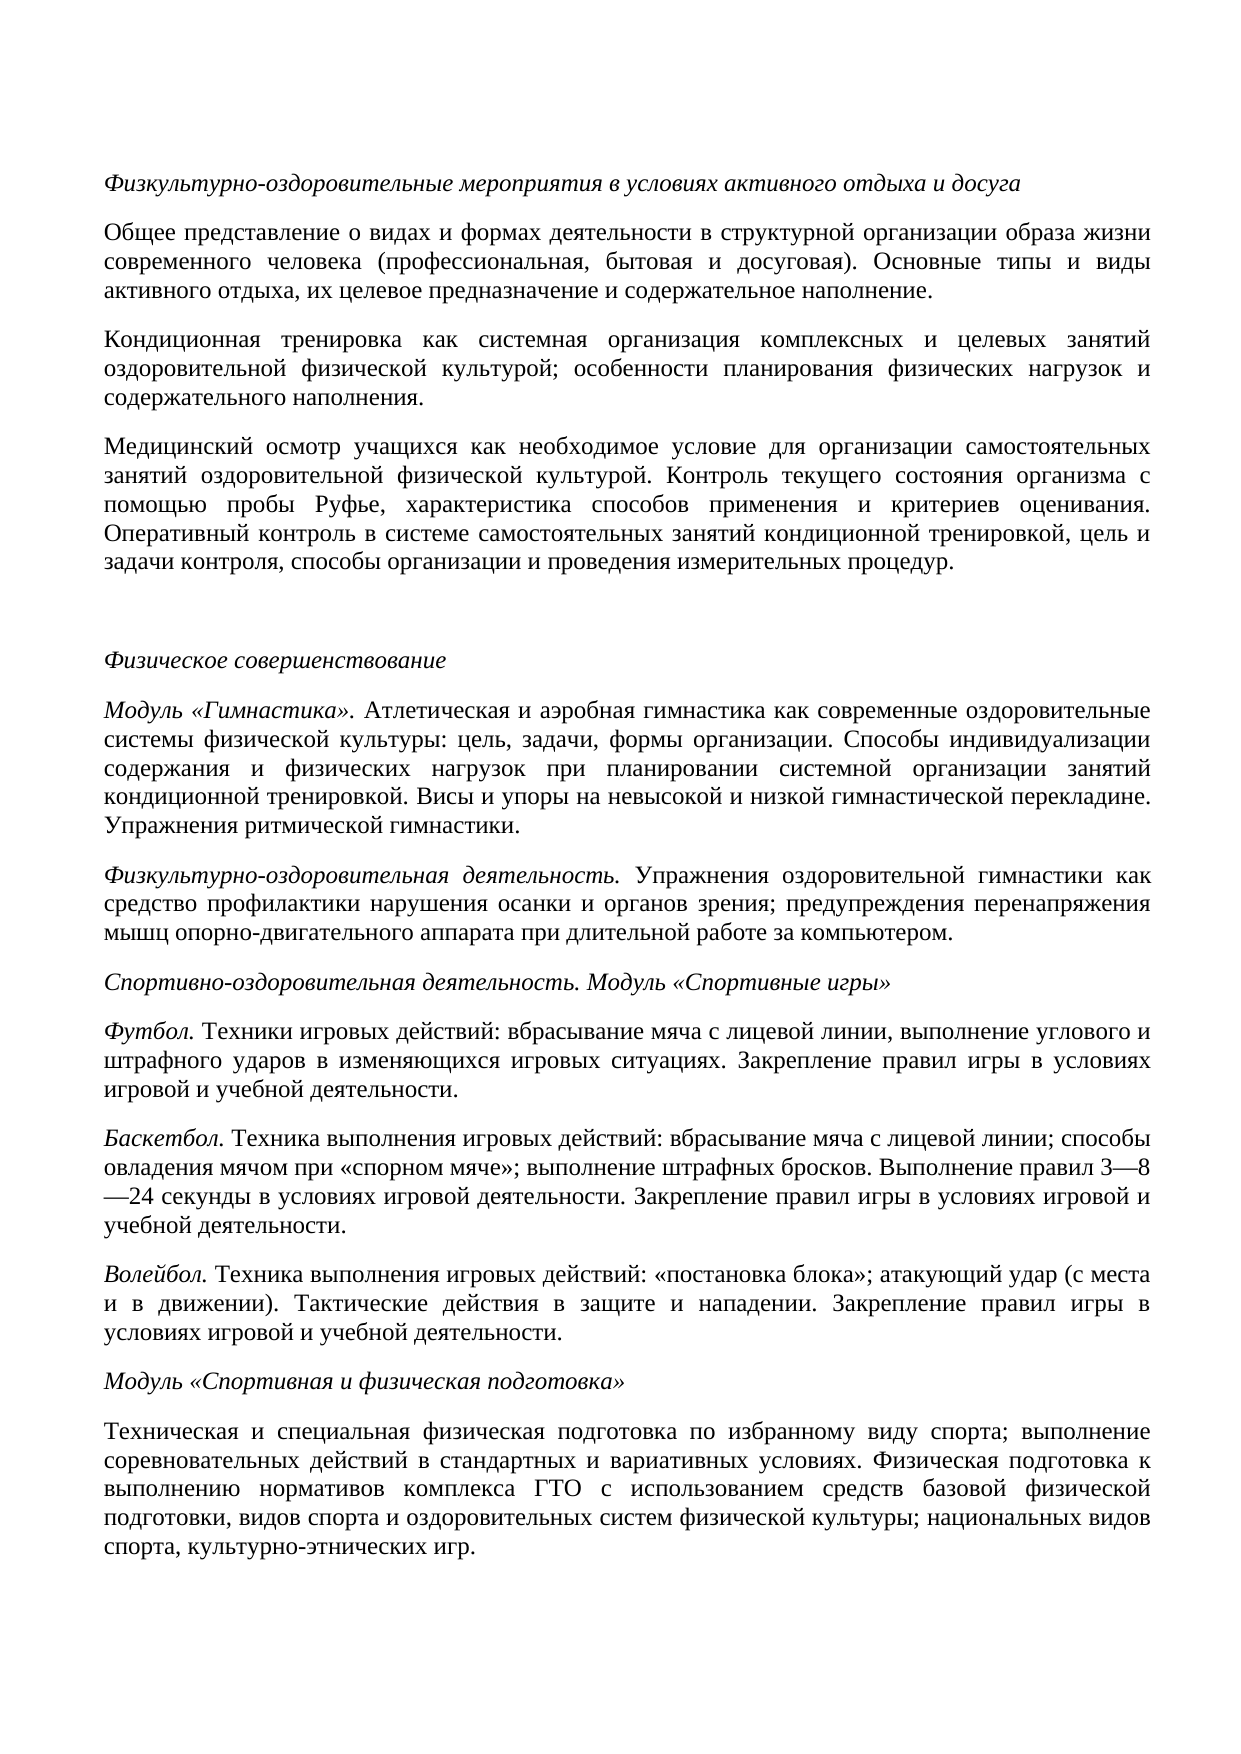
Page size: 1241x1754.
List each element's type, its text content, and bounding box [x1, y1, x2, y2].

text Общее представление о видах и формах деятельности в структурной организации образа жизни современного человека (профессиональная, бытовая и досуговая). Основные типы и виды активного отдыха, их целевое предназначение и содержательное наполнение. [103, 217, 1152, 303]
text Баскетбол. Техника выполнения игровых действий: вбрасывание мяча с лицевой линии; способы овладения мячом при «спорном мяче»; выполнение штрафных бросков. Выполнение правил 3—8—24 секунды в условиях игровой деятельности. Закрепление правил игры в условиях игровой и учебной деятельности. [103, 1123, 1152, 1238]
text Волейбол. Техника выполнения игровых действий: «постановка блока»; атакующий удар (с места и в движении). Тактические действия в защите и нападении. Закрепление правил игры в условиях игровой и учебной деятельности. [103, 1259, 1152, 1346]
text Кондиционная тренировка как системная организация комплексных и целевых занятий оздоровительной физической культурой; особенности планирования физических нагрузок и содержательного наполнения. [103, 324, 1152, 411]
text Модуль «Спортивная и физическая подготовка» [103, 1366, 1152, 1395]
text Футбол. Техники игровых действий: вбрасывание мяча с лицевой линии, выполнение углового и штрафного ударов в изменяющихся игровых ситуациях. Закрепление правил игры в условиях игровой и учебной деятельности. [103, 1016, 1152, 1103]
text Физическое совершенствование [103, 646, 1152, 674]
text Физкультурно-оздоровительная деятельность. Упражнения оздоровительной гимнастики как средство профилактики нарушения осанки и органов зрения; предупреждения перенапряжения мышц опорно-двигательного аппарата при длительной работе за компьютером. [103, 860, 1152, 946]
text Медицинский осмотр учащихся как необходимое условие для организации самостоятельных занятий оздоровительной физической культурой. Контроль текущего состояния организма с помощью пробы Руфье, характеристика способов применения и критериев оценивания. Оперативный контроль в системе самостоятельных занятий кондиционной тренировкой, цель и задачи контроля, способы организации и проведения измерительных процедур. [103, 431, 1152, 575]
text Модуль «Гимнастика». Атлетическая и аэробная гимнастика как современные оздоровительные системы физической культуры: цель, задачи, формы организации. Способы индивидуализации содержания и физических нагрузок при планировании системной организации занятий кондиционной тренировкой. Висы и упоры на невысокой и низкой гимнастической перекладине. Упражнения ритмической гимнастики. [103, 695, 1152, 839]
text Спортивно-оздоровительная деятельность. Модуль «Спортивные игры» [103, 967, 1152, 996]
text Техническая и специальная физическая подготовка по избранному виду спорта; выполнение соревновательных действий в стандартных и вариативных условиях. Физическая подготовка к выполнению нормативов комплекса ГТО с использованием средств базовой физической подготовки, видов спорта и оздоровительных систем физической культуры; национальных видов спорта, культурно-этнических игр. [103, 1416, 1152, 1560]
text Физкультурно-оздоровительные мероприятия в условиях активного отдыха и досуга [103, 168, 1152, 196]
